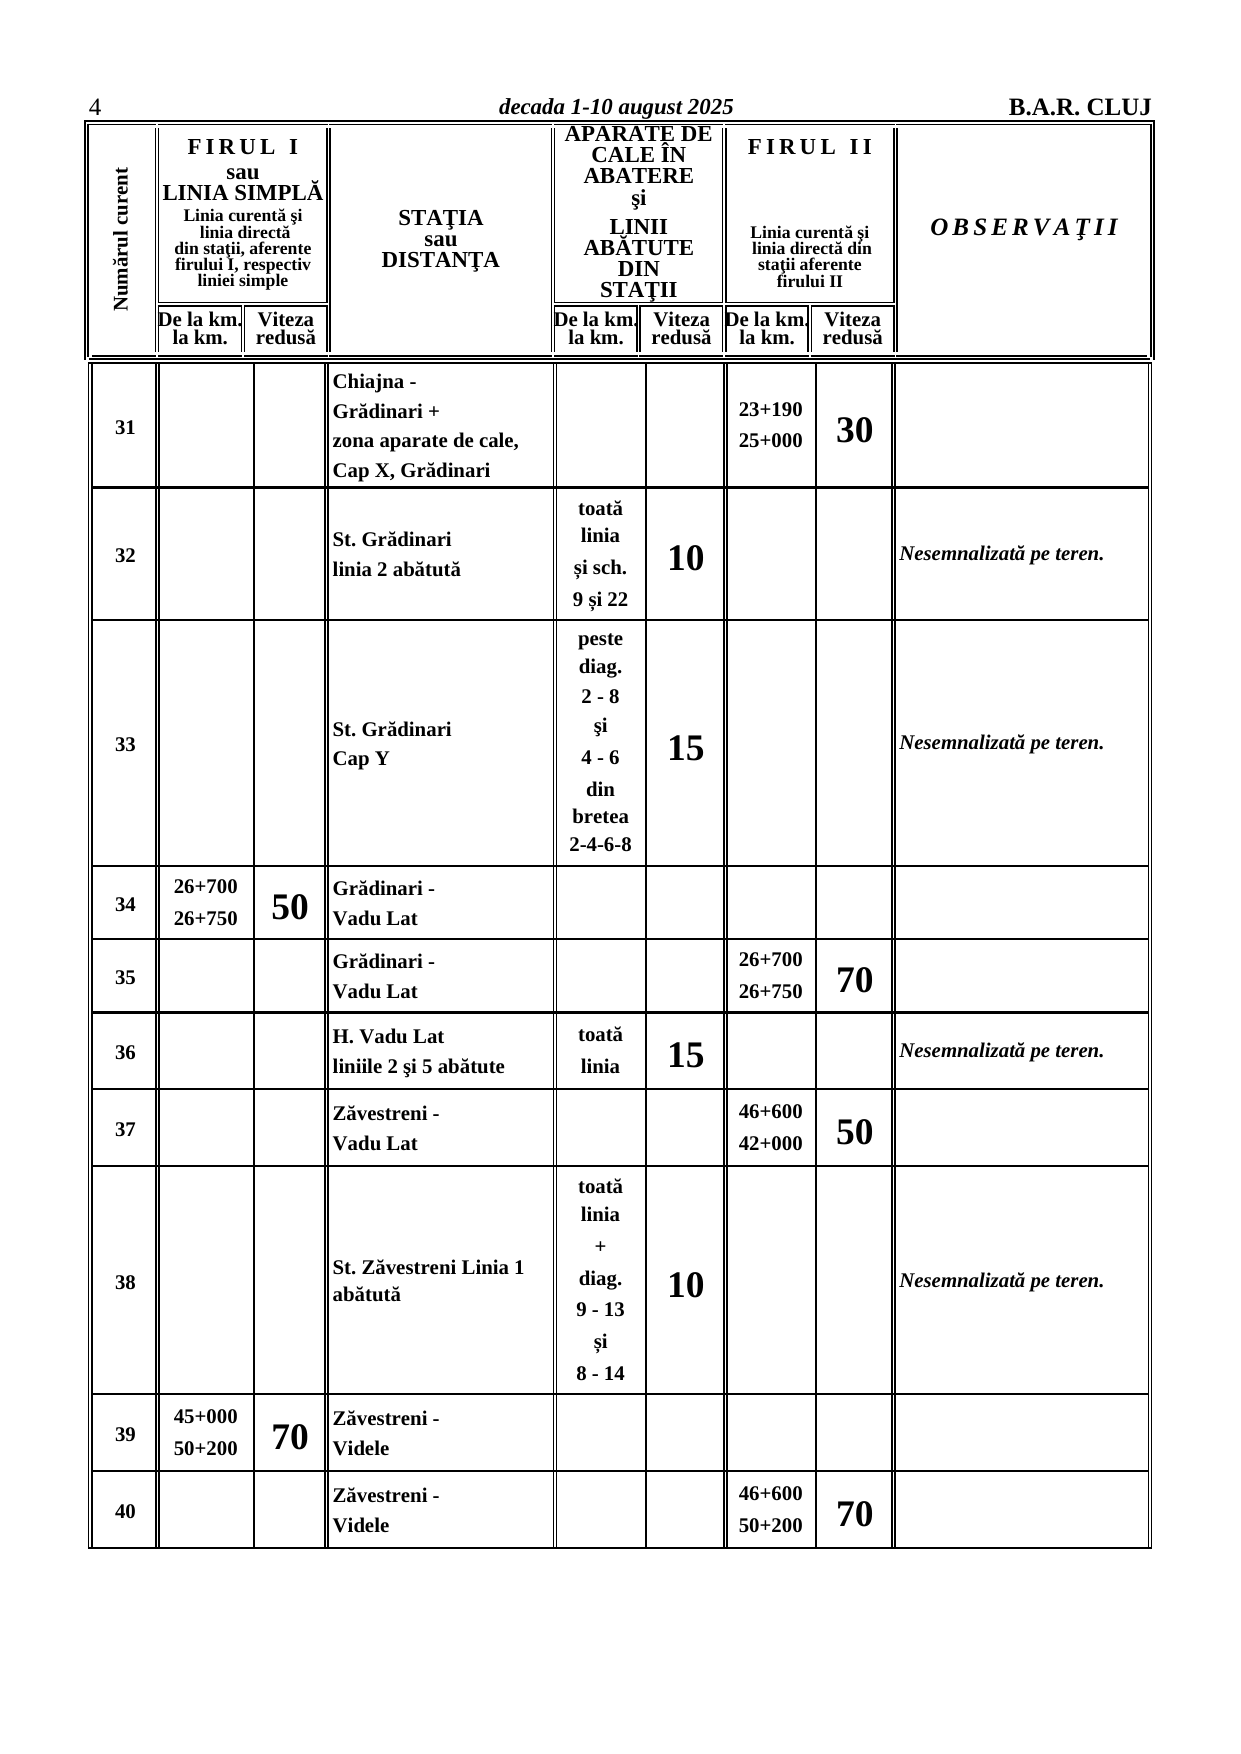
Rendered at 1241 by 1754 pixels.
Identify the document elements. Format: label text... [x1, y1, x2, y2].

table_cell [647, 1090, 723, 1165]
table_cell Grădinari - Vadu Lat [329, 940, 553, 1011]
table_cell 70 [817, 1472, 891, 1547]
table_cell [557, 940, 645, 1011]
table_cell [255, 940, 324, 1011]
table_cell [647, 940, 723, 1011]
table_cell Nesemnalizată pe teren. [896, 621, 1148, 864]
table_cell St. Grădinari linia 2 abătută [329, 489, 553, 619]
table_cell 46+600 42+000 [728, 1090, 815, 1165]
table_cell St. Grădinari Cap Y [329, 621, 553, 864]
table_cell toată linia [557, 1014, 645, 1088]
table_cell Zăvestreni - Videle [329, 1395, 553, 1470]
table_cell [255, 489, 324, 619]
table_cell Zăvestreni - Vadu Lat [329, 1090, 553, 1165]
table_cell [896, 1395, 1148, 1470]
table_cell [728, 489, 815, 619]
table_cell 26+700 26+750 [160, 867, 253, 938]
table_cell [93, 364, 155, 486]
table_cell 50 [255, 867, 324, 938]
table_cell Chiajna - Grădinari + zona aparate de cale, Cap X, Grădinari [329, 364, 553, 486]
table_cell [557, 1472, 645, 1547]
table_cell [93, 621, 155, 864]
table_cell [160, 489, 253, 619]
table_cell [896, 940, 1148, 1011]
table_cell [93, 1472, 155, 1547]
table_cell 26+700 26+750 [728, 940, 815, 1011]
table_cell [817, 1395, 891, 1470]
table_cell [557, 1090, 645, 1165]
table_cell [557, 1395, 645, 1470]
table_cell Nesemnalizată pe teren. [896, 1167, 1148, 1393]
table_cell Grădinari - Vadu Lat [329, 867, 553, 938]
table_cell [557, 867, 645, 938]
table_cell [647, 867, 723, 938]
table_cell [255, 1090, 324, 1165]
table_cell St. Zăvestreni Linia 1 abătută [329, 1167, 553, 1393]
table_cell [255, 1014, 324, 1088]
table_cell H. Vadu Lat liniile 2 şi 5 abătute [329, 1014, 553, 1088]
table_cell 70 [255, 1395, 324, 1470]
table_cell [160, 364, 253, 486]
table_cell [817, 1014, 891, 1088]
table_cell [160, 1167, 253, 1393]
table_cell [93, 1395, 155, 1470]
table_cell 30 [817, 364, 891, 486]
table_cell [896, 364, 1148, 486]
table_cell 10 [647, 489, 723, 619]
table_cell [647, 364, 723, 486]
table_cell [896, 1090, 1148, 1165]
table_cell [93, 867, 155, 938]
table_cell [255, 364, 324, 486]
table_cell [896, 867, 1148, 938]
table_cell [160, 1014, 253, 1088]
table_cell Zăvestreni - Videle [329, 1472, 553, 1547]
table_cell Nesemnalizată pe teren. [896, 489, 1148, 619]
table_cell [160, 1090, 253, 1165]
table_cell 15 [647, 1014, 723, 1088]
table_cell [728, 1014, 815, 1088]
table_cell toată linia și sch. 9 și 22 [557, 489, 645, 619]
table_cell [93, 489, 155, 619]
table_cell [160, 621, 253, 864]
table_cell [255, 621, 324, 864]
table_cell toată linia + diag. 9 - 13 și 8 - 14 [557, 1167, 645, 1393]
table_cell 46+600 50+200 [728, 1472, 815, 1547]
table_cell 23+190 25+000 [728, 364, 815, 486]
table_cell [728, 1395, 815, 1470]
table_cell [728, 867, 815, 938]
table_cell [647, 1395, 723, 1470]
table_cell [817, 1167, 891, 1393]
table_cell [817, 867, 891, 938]
table_cell [728, 621, 815, 864]
table_cell Nesemnalizată pe teren. [896, 1014, 1148, 1088]
table_cell [160, 1472, 253, 1547]
table_cell [93, 1090, 155, 1165]
table_cell [160, 940, 253, 1011]
table_cell [93, 1167, 155, 1393]
table_cell [557, 364, 645, 486]
table_cell [647, 1472, 723, 1547]
table_cell [896, 1472, 1148, 1547]
table_cell [255, 1167, 324, 1393]
table_cell [728, 1167, 815, 1393]
table_cell 45+000 50+200 [160, 1395, 253, 1470]
table_cell [255, 1472, 324, 1547]
table_cell peste diag. 2 - 8 şi 4 - 6 din bretea 2-4-6-8 [557, 621, 645, 864]
table_cell [817, 621, 891, 864]
table_cell 50 [817, 1090, 891, 1165]
table_cell [93, 940, 155, 1011]
table_cell 15 [647, 621, 723, 864]
table_cell 70 [817, 940, 891, 1011]
table_cell [93, 1014, 155, 1088]
table_cell 10 [647, 1167, 723, 1393]
table_cell [817, 489, 891, 619]
